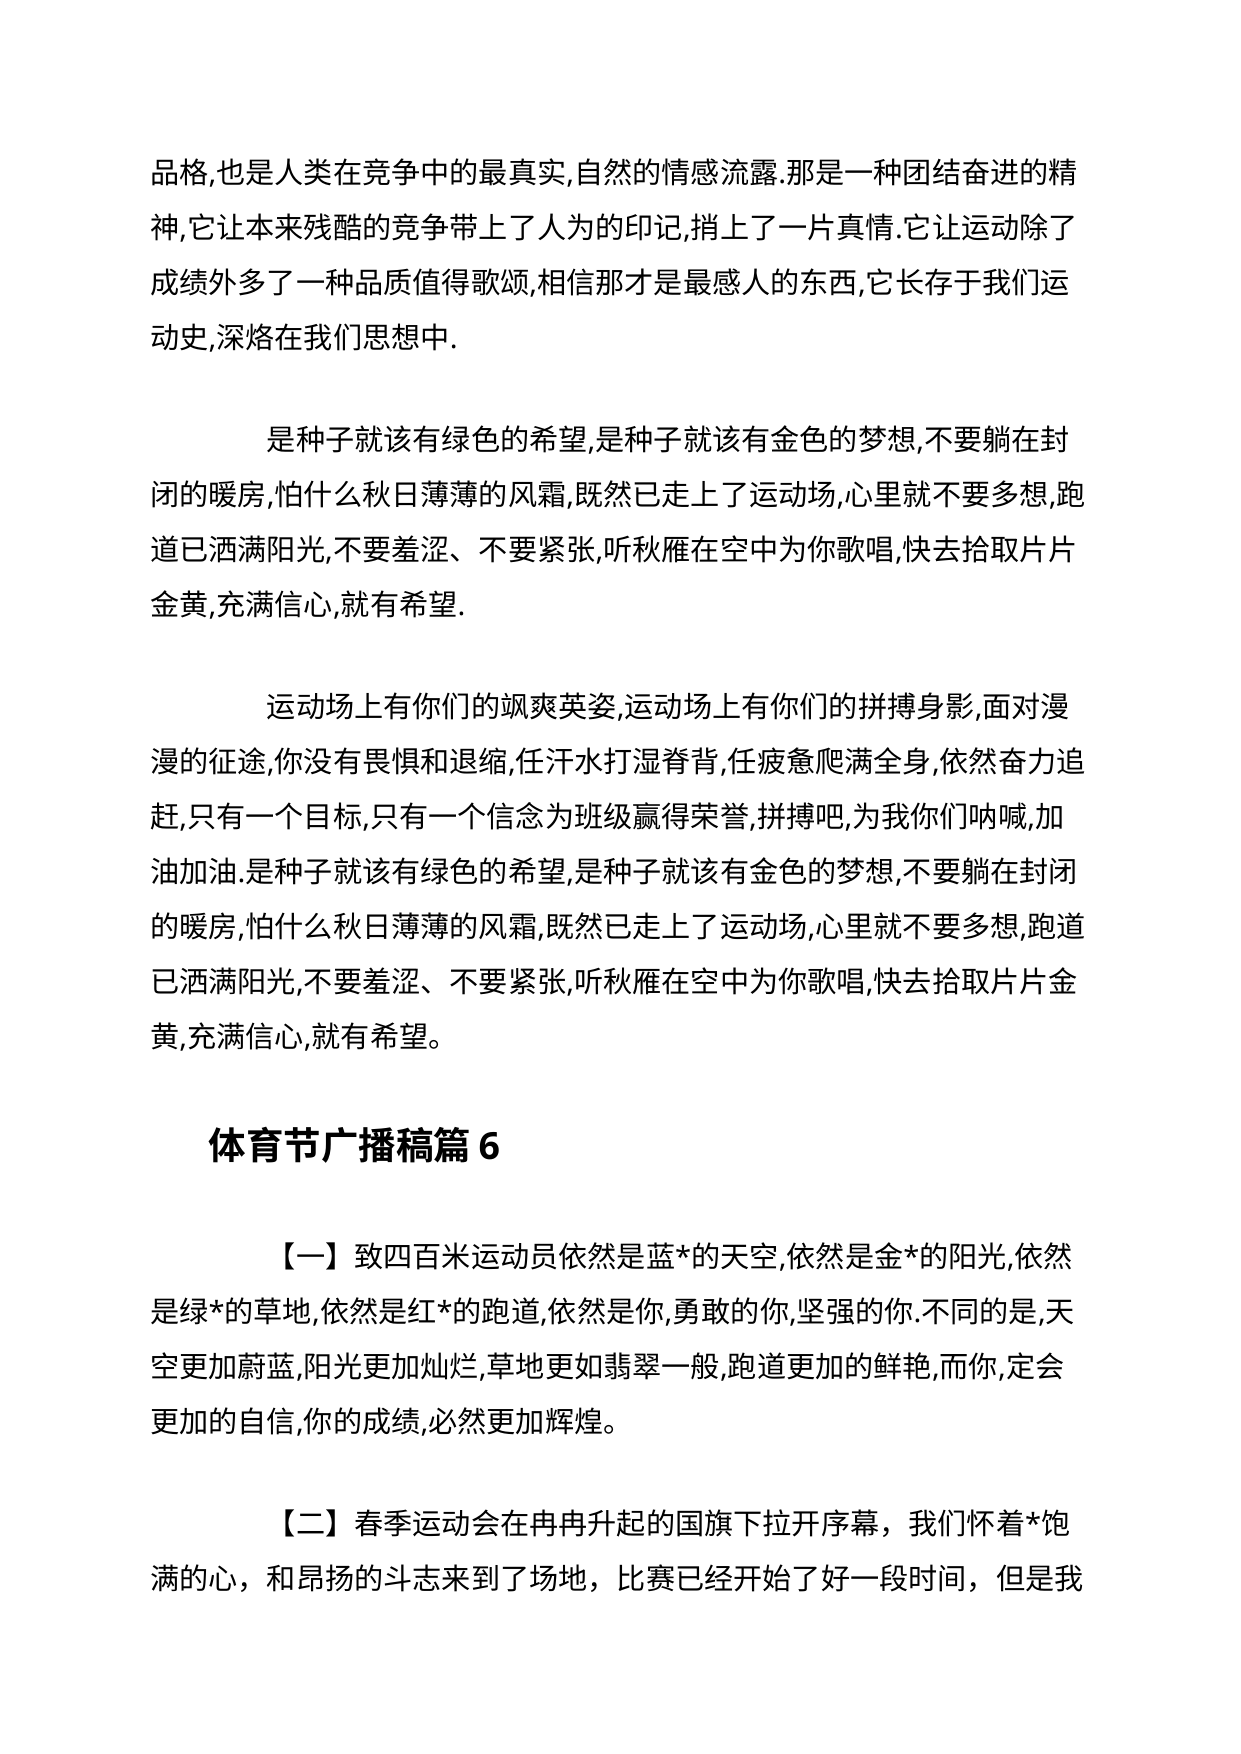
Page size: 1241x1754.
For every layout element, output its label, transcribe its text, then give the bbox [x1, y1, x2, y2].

text 体育节广播稿篇6 [150, 1116, 1090, 1170]
text 运动场上有你们的飒爽英姿,运动场上有你们的拼搏身影,面对漫漫的征途,你没有畏惧和退缩,任汗水打湿脊背,任疲惫爬满全身,依然奋力追赶,只有一个目标,只有一个信念为班级赢得荣誉,拼搏吧,为我你们呐喊,加油加油.是种子就该有绿色的希望,是种子就该有金色的梦想,不要躺在封闭的暖房,怕什么秋日薄薄的风霜,既然已走上了运动场,心里就不要多想,跑道已洒满阳光,不要羞涩、不要紧张,听秋雁在空中为你歌唱,快去拾取片片金黄,充满信心,就有希望。 [150, 684, 1090, 1056]
text 【一】致四百米运动员依然是蓝*的天空,依然是金*的阳光,依然是绿*的草地,依然是红*的跑道,依然是你,勇敢的你,坚强的你.不同的是,天空更加蔚蓝,阳光更加灿烂,草地更如翡翠一般,跑道更加的鲜艳,而你,定会更加的自信,你的成绩,必然更加辉煌。 [150, 1233, 1090, 1441]
text 是种子就该有绿色的希望,是种子就该有金色的梦想,不要躺在封闭的暖房,怕什么秋日薄薄的风霜,既然已走上了运动场,心里就不要多想,跑道已洒满阳光,不要羞涩、不要紧张,听秋雁在空中为你歌唱,快去拾取片片金黄,充满信心,就有希望. [150, 417, 1090, 624]
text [150, 150, 1090, 357]
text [150, 1501, 1090, 1598]
